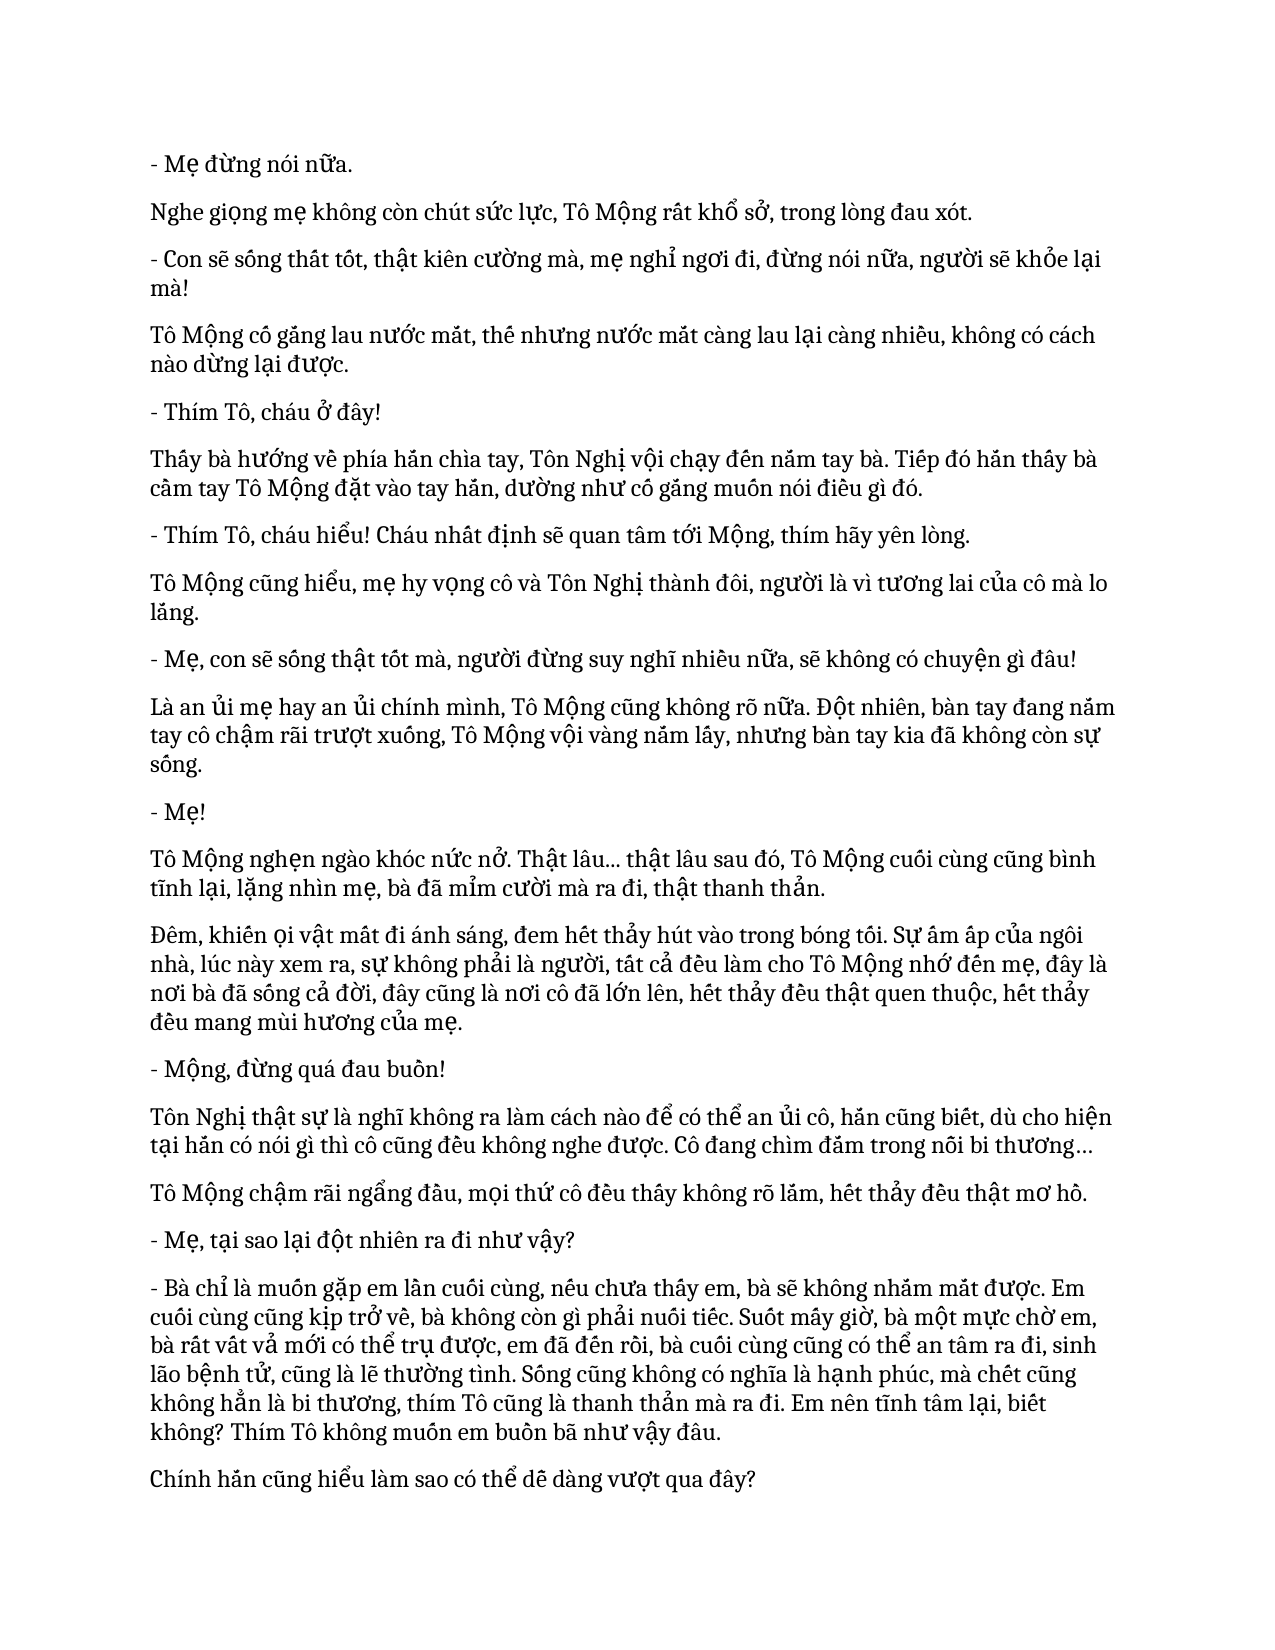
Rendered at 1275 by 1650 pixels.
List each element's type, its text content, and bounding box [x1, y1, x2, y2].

text Đêm, khiến ọi vật mất đi ánh sáng, đem hết thảy hút vào trong bóng tối. Sự ấm ấp của ngôi nhà, lúc này xem ra, sự không phải là người, tất cả đều làm cho Tô Mộng nhớ đến mẹ, đây là nơi bà đã sống cả đời, đây cũng là nơi cô đã lớn lên, hết thảy đều thật quen thuộc, hết thảy đều mang mùi hương của mẹ. [150, 921, 1125, 1036]
text - Mẹ! [150, 797, 1125, 826]
text Thấy bà hướng về phía hắn chìa tay, Tôn Nghị vội chạy đến nắm tay bà. Tiếp đó hắn thấy bà cầm tay Tô Mộng đặt vào tay hắn, dường như cố gắng muốn nói điều gì đó. [150, 445, 1125, 502]
text Là an ủi mẹ hay an ủi chính mình, Tô Mộng cũng không rõ nữa. Đột nhiên, bàn tay đang nắm tay cô chậm rãi trượt xuống, Tô Mộng vội vàng nắm lấy, nhưng bàn tay kia đã không còn sự sống. [150, 692, 1125, 779]
text Tôn Nghị thật sự là nghĩ không ra làm cách nào để có thể an ủi cô, hắn cũng biết, dù cho hiện tại hắn có nói gì thì cô cũng đều không nghe được. Cô đang chìm đắm trong nỗi bi thương… [150, 1102, 1125, 1160]
text Nghe giọng mẹ không còn chút sức lực, Tô Mộng rất khổ sở, trong lòng đau xót. [150, 197, 1125, 226]
text - Thím Tô, cháu hiểu! Cháu nhất định sẽ quan tâm tới Mộng, thím hãy yên lòng. [150, 521, 1125, 550]
text Chính hắn cũng hiểu làm sao có thể dễ dàng vượt qua đây? [150, 1465, 1125, 1494]
text - Mẹ đừng nói nữa. [150, 150, 1125, 179]
text Tô Mộng cũng hiểu, mẹ hy vọng cô và Tôn Nghị thành đôi, người là vì tương lai của cô mà lo lắng. [150, 569, 1125, 626]
text - Con sẽ sống thất tốt, thật kiên cường mà, mẹ nghỉ ngơi đi, đừng nói nữa, người sẽ khỏe lại mà! [150, 245, 1125, 302]
text Tô Mộng cố gắng lau nước mắt, thế nhưng nước mắt càng lau lại càng nhiều, không có cách nào dừng lại được. [150, 321, 1125, 379]
text - Mẹ, con sẽ sống thật tốt mà, người đừng suy nghĩ nhiều nữa, sẽ không có chuyện gì đâu! [150, 645, 1125, 674]
text - Mẹ, tại sao lại đột nhiên ra đi như vậy? [150, 1226, 1125, 1255]
text - Mộng, đừng quá đau buồn! [150, 1055, 1125, 1084]
text Tô Mộng chậm rãi ngẩng đầu, mọi thứ cô đều thấy không rõ lắm, hết thảy đều thật mơ hồ. [150, 1179, 1125, 1207]
text Tô Mộng nghẹn ngào khóc nức nở. Thật lâu... thật lâu sau đó, Tô Mộng cuối cùng cũng bình tĩnh lại, lặng nhìn mẹ, bà đã mỉm cười mà ra đi, thật thanh thản. [150, 845, 1125, 902]
text - Thím Tô, cháu ở đây! [150, 397, 1125, 426]
text - Bà chỉ là muốn gặp em lần cuối cùng, nếu chưa thấy em, bà sẽ không nhắm mắt được. Em cuối cùng cũng kịp trở về, bà không còn gì phải nuối tiếc. Suốt mấy giờ, bà một mực chờ em, bà rất vất vả mới có thể trụ được, em đã đến rồi, bà cuối cùng cũng có thể an tâm ra đi, sinh lão bệnh tử, cũng là lẽ thường tình. Sống cũng không có nghĩa là hạnh phúc, mà chết cũng không hẳn là bi thương, thím Tô cũng là thanh thản mà ra đi. Em nên tĩnh tâm lại, biết không? Thím Tô không muốn em buồn bã như vậy đâu. [150, 1274, 1125, 1446]
